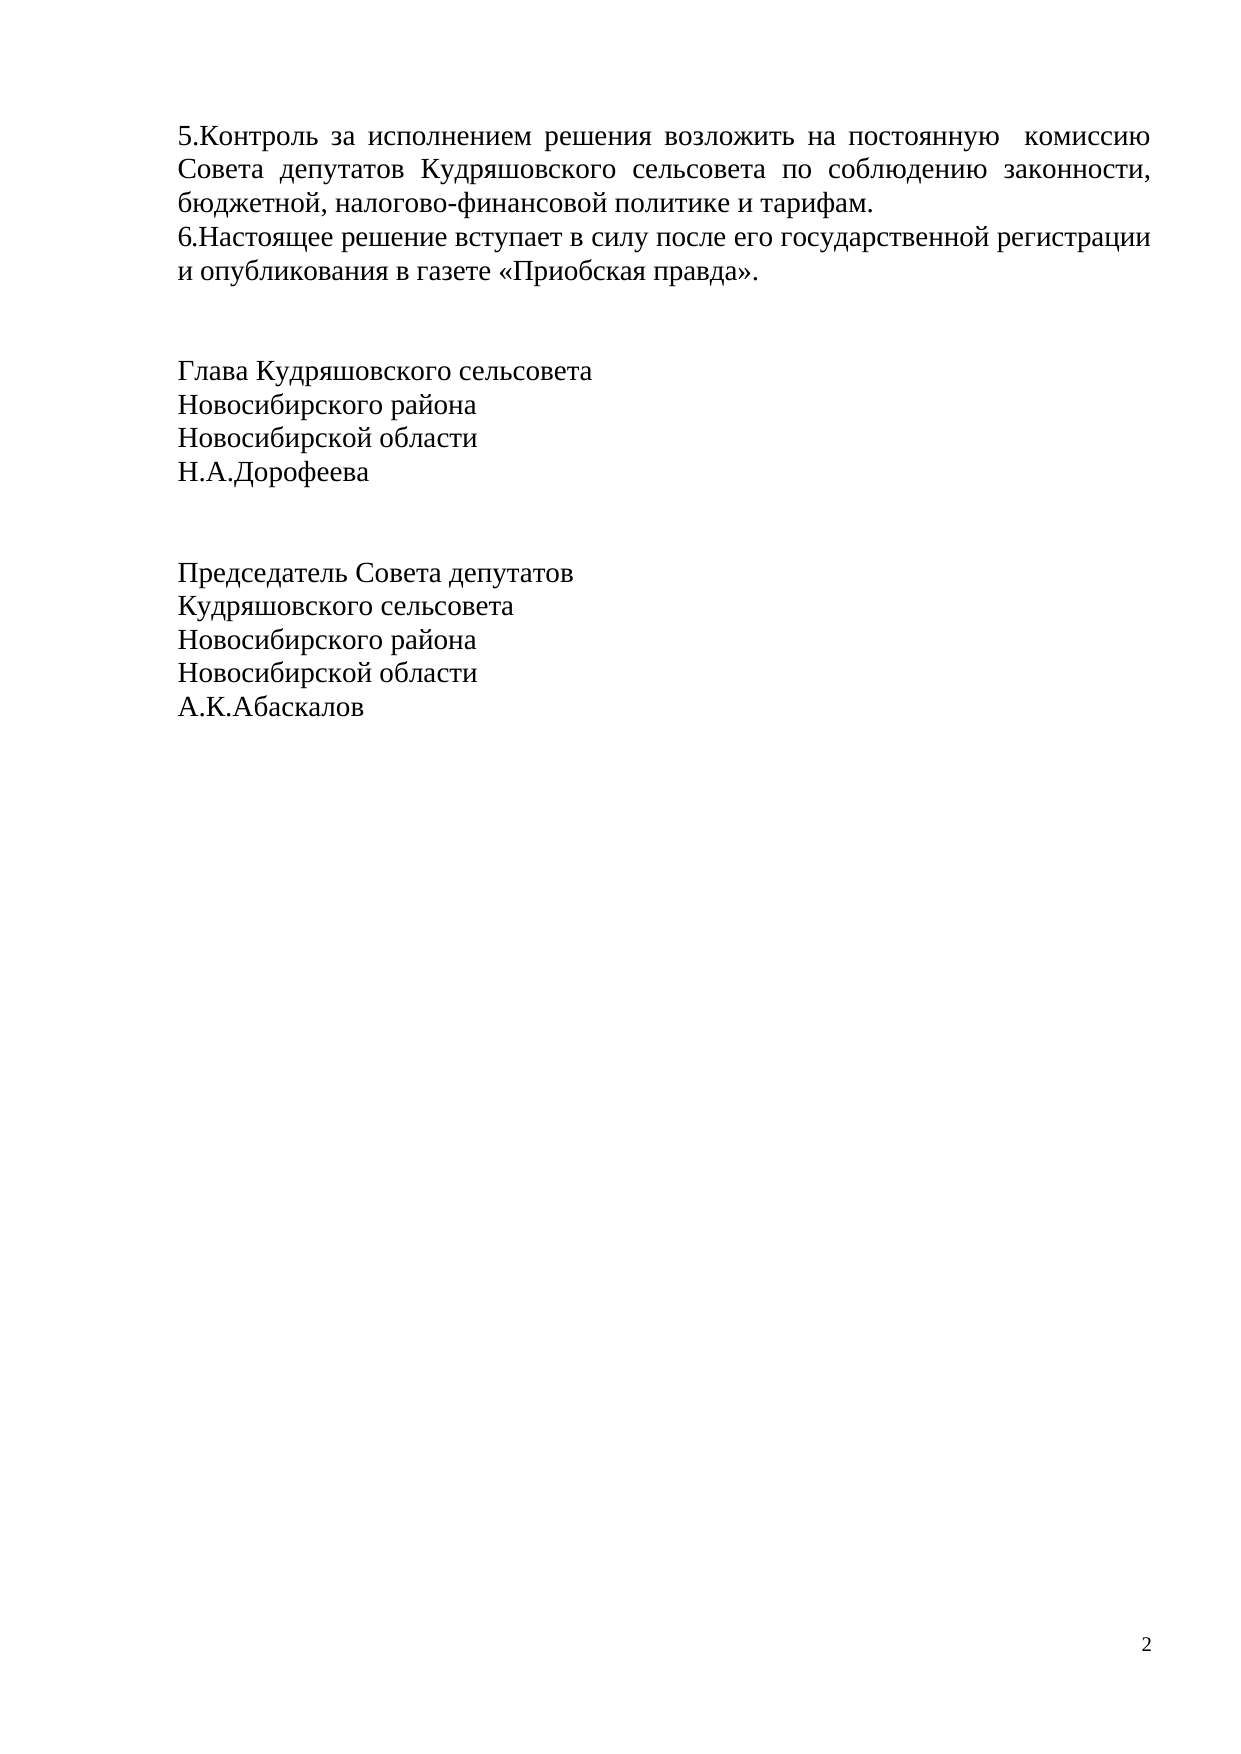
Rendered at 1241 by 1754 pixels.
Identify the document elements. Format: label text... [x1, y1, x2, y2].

text Глава Кудряшовского сельсовета [177, 353, 1152, 387]
text Новосибирского района [177, 387, 1152, 421]
text Новосибирской области А.К.Абаскалов [177, 655, 1152, 722]
text Новосибирской области Н.А.Дорофеева [177, 421, 1152, 488]
text Председатель Совета депутатов [177, 555, 1152, 588]
text Новосибирского района [177, 622, 1152, 655]
text 5.Контроль за исполнением решения возложить на постоянную комиссию Совета депутатов Кудряшовского сельсовета по соблюдению законности, бюджетной, налогово-финансовой политике и тарифам. [177, 118, 1152, 219]
text Кудряшовского сельсовета [177, 588, 1152, 622]
text 6.Настоящее решение вступает в силу после его государственной регистрации и опубликования в газете «Приобская правда». [177, 219, 1152, 286]
